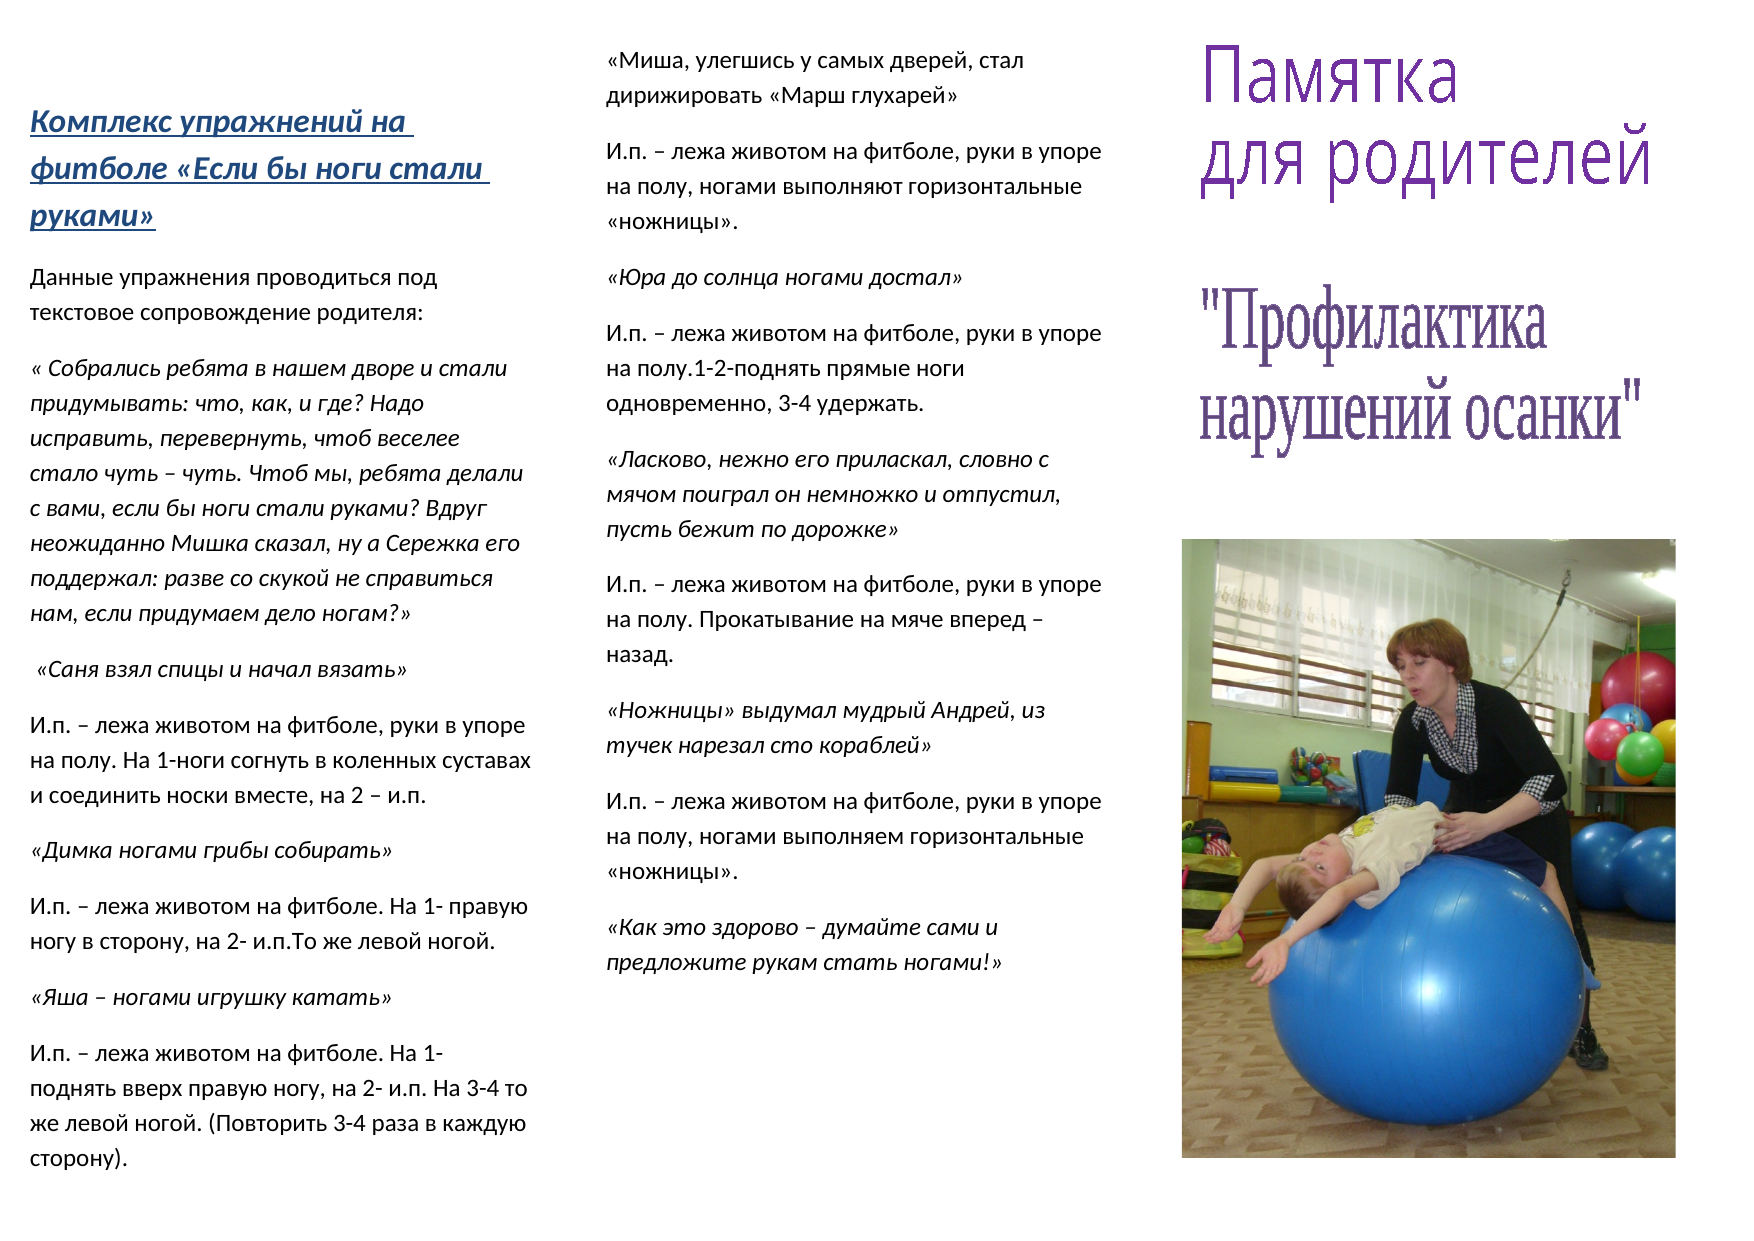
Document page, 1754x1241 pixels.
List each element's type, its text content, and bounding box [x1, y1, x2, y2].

text «Ласково, нежно его приласкал, словно с мячом поиграл он немножко и отпустил, пусть бежит по дорожке» [606, 443, 1108, 543]
text «Ножницы» выдумал мудрый Андрей, из тучек нарезал сто кораблей» [606, 694, 1108, 760]
text И.п. – лежа животом на фитболе, руки в упоре на полу, ногами выполняем горизонтальные «ножницы». [606, 785, 1108, 886]
text «Юра до солнца ногами достал» [606, 261, 1108, 292]
text И.п. – лежа животом на фитболе. На 1- поднять вверх правую ногу, на 2- и.п. На 3-4 то же левой ногой. (Повторить 3-4 раза в каждую сторону). [29, 1037, 532, 1173]
text И.п. – лежа животом на фитболе, руки в упоре на полу. На 1-ноги согнуть в коленных суставах и соединить носки вместе, на 2 – и.п. [29, 709, 532, 809]
text « Собрались ребята в нашем дворе и стали придумывать: что, как, и где? Надо исправить, перевернуть, чтоб веселее стало чуть – чуть. Чтоб мы, ребята делали с вами, если бы ноги стали руками? Вдруг неожиданно Мишка сказал, ну а Сережка его поддержал: разве со скукой не справиться нам, если придумаем дело ногам?» [29, 352, 532, 628]
text «Яша – ногами игрушку катать» [29, 981, 532, 1012]
text Комплекс упражнений на фитболе «Если бы ноги стали руками» [29, 100, 532, 234]
text Данные упражнения проводиться под текстовое сопровождение родителя: [29, 261, 532, 327]
picture [1181, 539, 1676, 1158]
text И.п. – лежа животом на фитболе, руки в упоре на полу, ногами выполняют горизонтальные «ножницы». [606, 135, 1108, 236]
text И.п. – лежа животом на фитболе, руки в упоре на полу.1-2-поднять прямые ноги одновременно, 3-4 удержать. [606, 317, 1108, 417]
text И.п. – лежа животом на фитболе, руки в упоре на полу. Прокатывание на мяче вперед – назад. [606, 568, 1108, 669]
text «Саня взял спицы и начал вязать» [29, 653, 532, 683]
text «Димка ногами грибы собирать» [29, 835, 532, 865]
text «Миша, улегшись у самых дверей, стал дирижировать «Марш глухарей» [606, 44, 1108, 110]
text «Как это здорово – думайте сами и предложите рукам стать ногами!» [606, 911, 1108, 977]
text И.п. – лежа животом на фитболе. На 1- правую ногу в сторону, на 2- и.п.То же левой ногой. [29, 891, 532, 956]
